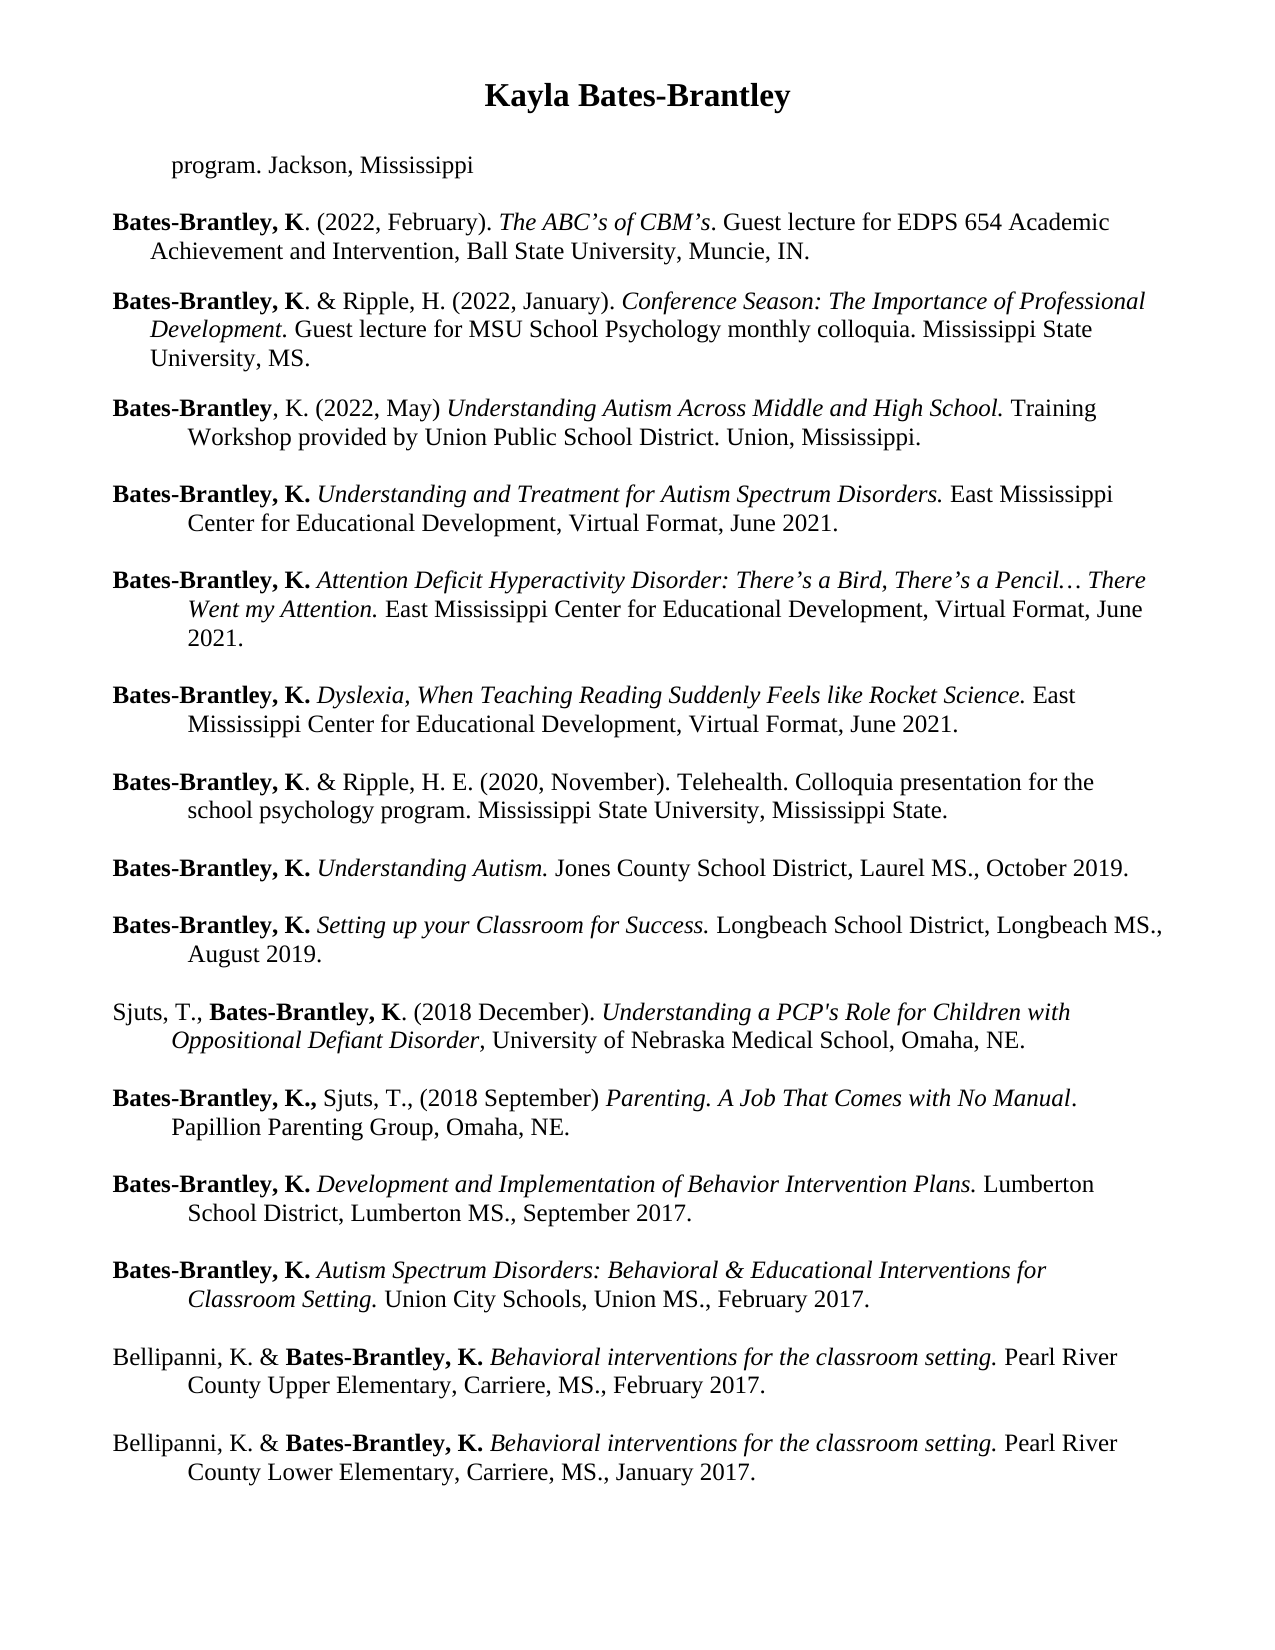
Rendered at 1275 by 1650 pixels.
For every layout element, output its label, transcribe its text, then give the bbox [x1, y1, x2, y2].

text Bates-Brantley, K. Understanding Autism. Jones County School District, Laurel MS., October 2019. [112, 853, 1162, 882]
text Bates-Brantley, K. & Ripple, H. E. (2020, November). Telehealth. Colloquia presentation for the school psychology program. Mississippi State University, Mississippi State. [112, 767, 1162, 824]
text Sjuts, T., Bates-Brantley, K. (2018 December). Understanding a PCP's Role for Children with Oppositional Defiant Disorder, University of Nebraska Medical School, Omaha, NE. [112, 997, 1162, 1054]
text Bates-Brantley, K. (2022, May) Understanding Autism Across Middle and High School. Training Workshop provided by Union Public School District. Union, Mississippi. [112, 393, 1162, 450]
text Bates-Brantley, K. Development and Implementation of Behavior Intervention Plans. Lumberton School District, Lumberton MS., September 2017. [112, 1169, 1162, 1227]
text Bates-Brantley, K. Autism Spectrum Disorders: Behavioral & Educational Interventions for Classroom Setting. Union City Schools, Union MS., February 2017. [112, 1255, 1162, 1313]
text Bates-Brantley, K. Understanding and Treatment for Autism Spectrum Disorders. East Mississippi Center for Educational Development, Virtual Format, June 2021. [112, 479, 1162, 537]
text Bellipanni, K. & Bates-Brantley, K. Behavioral interventions for the classroom setting. Pearl River County Lower Elementary, Carriere, MS., January 2017. [112, 1428, 1162, 1485]
text Bellipanni, K. & Bates-Brantley, K. Behavioral interventions for the classroom setting. Pearl River County Upper Elementary, Carriere, MS., February 2017. [112, 1342, 1162, 1399]
text Bates-Brantley, K. Dyslexia, When Teaching Reading Suddenly Feels like Rocket Science. East Mississippi Center for Educational Development, Virtual Format, June 2021. [112, 680, 1162, 738]
text Bates-Brantley, K. (2022, February). The ABC’s of CBM’s. Guest lecture for EDPS 654 Academic Achievement and Intervention, Ball State University, Muncie, IN. [112, 207, 1162, 265]
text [112, 150, 1162, 179]
text Bates-Brantley, K., Sjuts, T., (2018 September) Parenting. A Job That Comes with No Manual. Papillion Parenting Group, Omaha, NE. [112, 1083, 1162, 1140]
text Bates-Brantley, K. & Ripple, H. (2022, January). Conference Season: The Importance of Professional Development. Guest lecture for MSU School Psychology monthly colloquia. Mississippi State University, MS. [112, 286, 1162, 372]
text Bates-Brantley, K. Setting up your Classroom for Success. Longbeach School District, Longbeach MS., August 2019. [112, 910, 1162, 968]
text Bates-Brantley, K. Attention Deficit Hyperactivity Disorder: There’s a Bird, There’s a Pencil… There Went my Attention. East Mississippi Center for Educational Development, Virtual Format, June 2021. [112, 565, 1162, 652]
